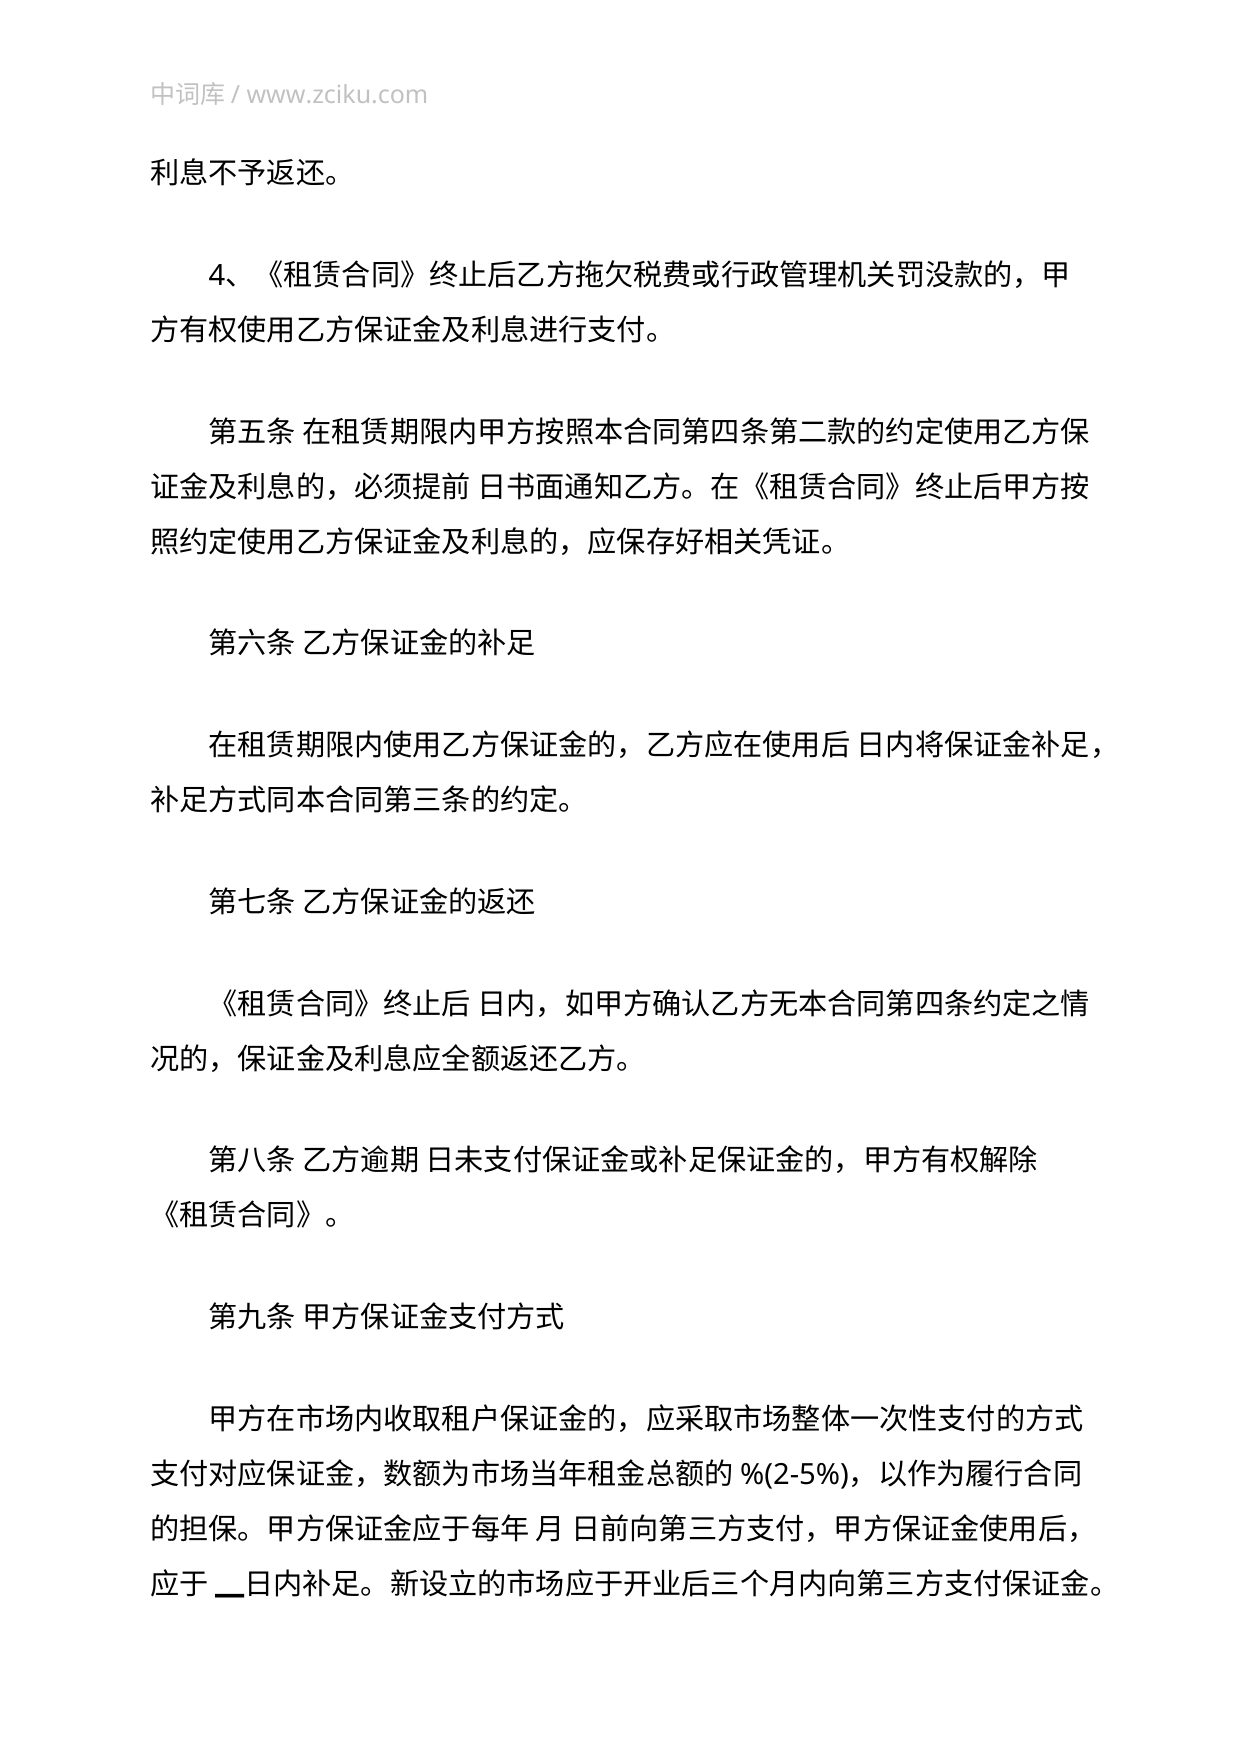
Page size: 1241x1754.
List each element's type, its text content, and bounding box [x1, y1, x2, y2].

text 第九条 甲方保证金支付方式 [150, 1294, 1090, 1336]
text 甲方在市场内收取租户保证金的，应采取市场整体一次性支付的方式支付对应保证金，数额为市场当年租金总额的 %(2-5%)，以作为履行合同的担保。甲方保证金应于每年 月 日前向第三方支付，甲方保证金使用后，应于 ▁日内补足。新设立的市场应于开业后三个月内向第三方支付保证金。 [150, 1395, 1090, 1602]
text 在租赁期限内使用乙方保证金的，乙方应在使用后 日内将保证金补足，补足方式同本合同第三条的约定。 [150, 722, 1090, 819]
text 第六条 乙方保证金的补足 [150, 620, 1090, 662]
text 第七条 乙方保证金的返还 [150, 878, 1090, 921]
text 4、《租赁合同》终止后乙方拖欠税费或行政管理机关罚没款的，甲方有权使用乙方保证金及利息进行支付。 [150, 252, 1090, 349]
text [150, 150, 1090, 192]
text 第八条 乙方逾期 日未支付保证金或补足保证金的，甲方有权解除《租赁合同》。 [150, 1137, 1090, 1234]
text 《租赁合同》终止后 日内，如甲方确认乙方无本合同第四条约定之情况的，保证金及利息应全额返还乙方。 [150, 980, 1090, 1077]
text 第五条 在租赁期限内甲方按照本合同第四条第二款的约定使用乙方保证金及利息的，必须提前 日书面通知乙方。在《租赁合同》终止后甲方按照约定使用乙方保证金及利息的，应保存好相关凭证。 [150, 408, 1090, 561]
